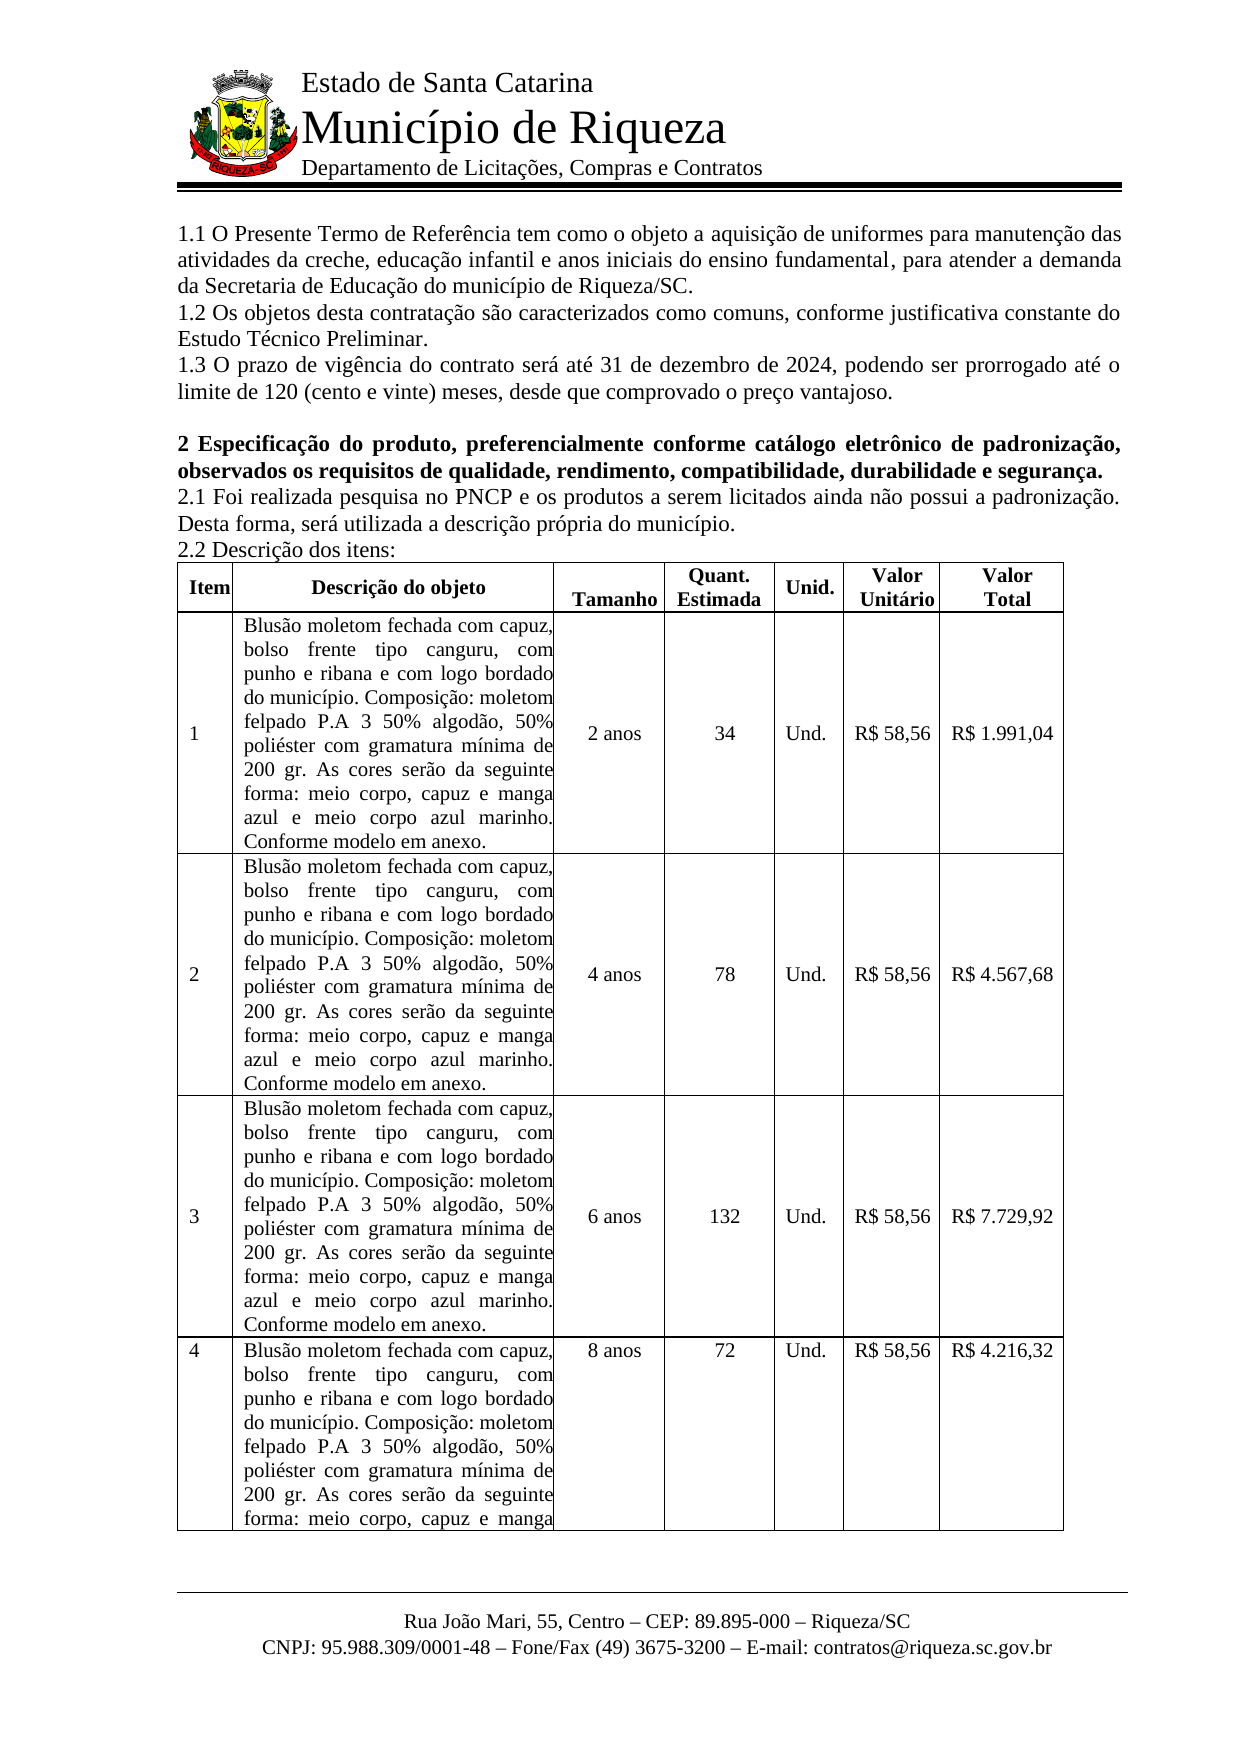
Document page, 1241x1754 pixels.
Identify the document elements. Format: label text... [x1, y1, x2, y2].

table_cell 4 anos [554, 854, 664, 1095]
text 1.3 O prazo de vigência do contrato será até 31 de dezembro de 2024, podendo ser prorrogado até o limite de 120 (cento e vinte) meses, desde que comprovado o preço vantajoso. [177, 351, 1122, 404]
table_cell R$ 1.991,04 [940, 613, 1063, 853]
table_cell R$ 7.729,92 [940, 1096, 1063, 1336]
text 2 Especificação do produto, preferencialmente conforme catálogo eletrônico de padronização, observados os requisitos de qualidade, rendimento, compatibilidade, durabilidade e segurança. [177, 431, 1122, 483]
table_cell R$ 58,56 [844, 613, 939, 853]
table_cell 4 [178, 1338, 232, 1530]
text 1.2 Os objetos desta contratação são caracterizados como comuns, conforme justificativa constante do Estudo Técnico Preliminar. [177, 299, 1122, 351]
table_cell R$ 4.216,32 [940, 1338, 1063, 1530]
table_cell 2 [178, 854, 232, 1095]
table_cell 1 [178, 613, 232, 853]
table_cell 6 anos [554, 1096, 664, 1336]
table_header Descrição do objeto [233, 563, 553, 611]
table_header Item [178, 563, 232, 611]
table_cell 72 [665, 1338, 774, 1530]
text 2.1 Foi realizada pesquisa no PNCP e os produtos a serem licitados ainda não possui a padronização. Desta forma, será utilizada a descrição própria do município. [177, 483, 1122, 536]
table_cell R$ 4.567,68 [940, 854, 1063, 1095]
table_cell 8 anos [554, 1338, 664, 1530]
table_header Tamanho [554, 563, 664, 611]
table_cell 78 [665, 854, 774, 1095]
table_cell 2 anos [554, 613, 664, 853]
table_cell R$ 58,56 [844, 854, 939, 1095]
table_cell 132 [665, 1096, 774, 1336]
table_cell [233, 1338, 553, 1530]
table_cell R$ 58,56 [844, 1096, 939, 1336]
table_cell 34 [665, 613, 774, 853]
table_cell Und. [775, 1338, 843, 1530]
table_cell Und. [775, 854, 843, 1095]
table_header Valor Total [940, 563, 1063, 611]
table_cell 3 [178, 1096, 232, 1336]
table_cell Und. [775, 613, 843, 853]
table_header Quant. Estimada [665, 563, 774, 611]
table_header Valor Unitário [844, 563, 939, 611]
text 1.1 O Presente Termo de Referência tem como o objeto a aquisição de uniformes para manutenção das atividades da creche, educação infantil e anos iniciais do ensino fundamental, para atender a demanda da Secretaria de Educação do município de Riqueza/SC. [177, 220, 1122, 299]
table_cell Und. [775, 1096, 843, 1336]
table_cell R$ 58,56 [844, 1338, 939, 1530]
table_header Unid. [775, 563, 843, 611]
text 2.2 Descrição dos itens: [177, 536, 1122, 562]
